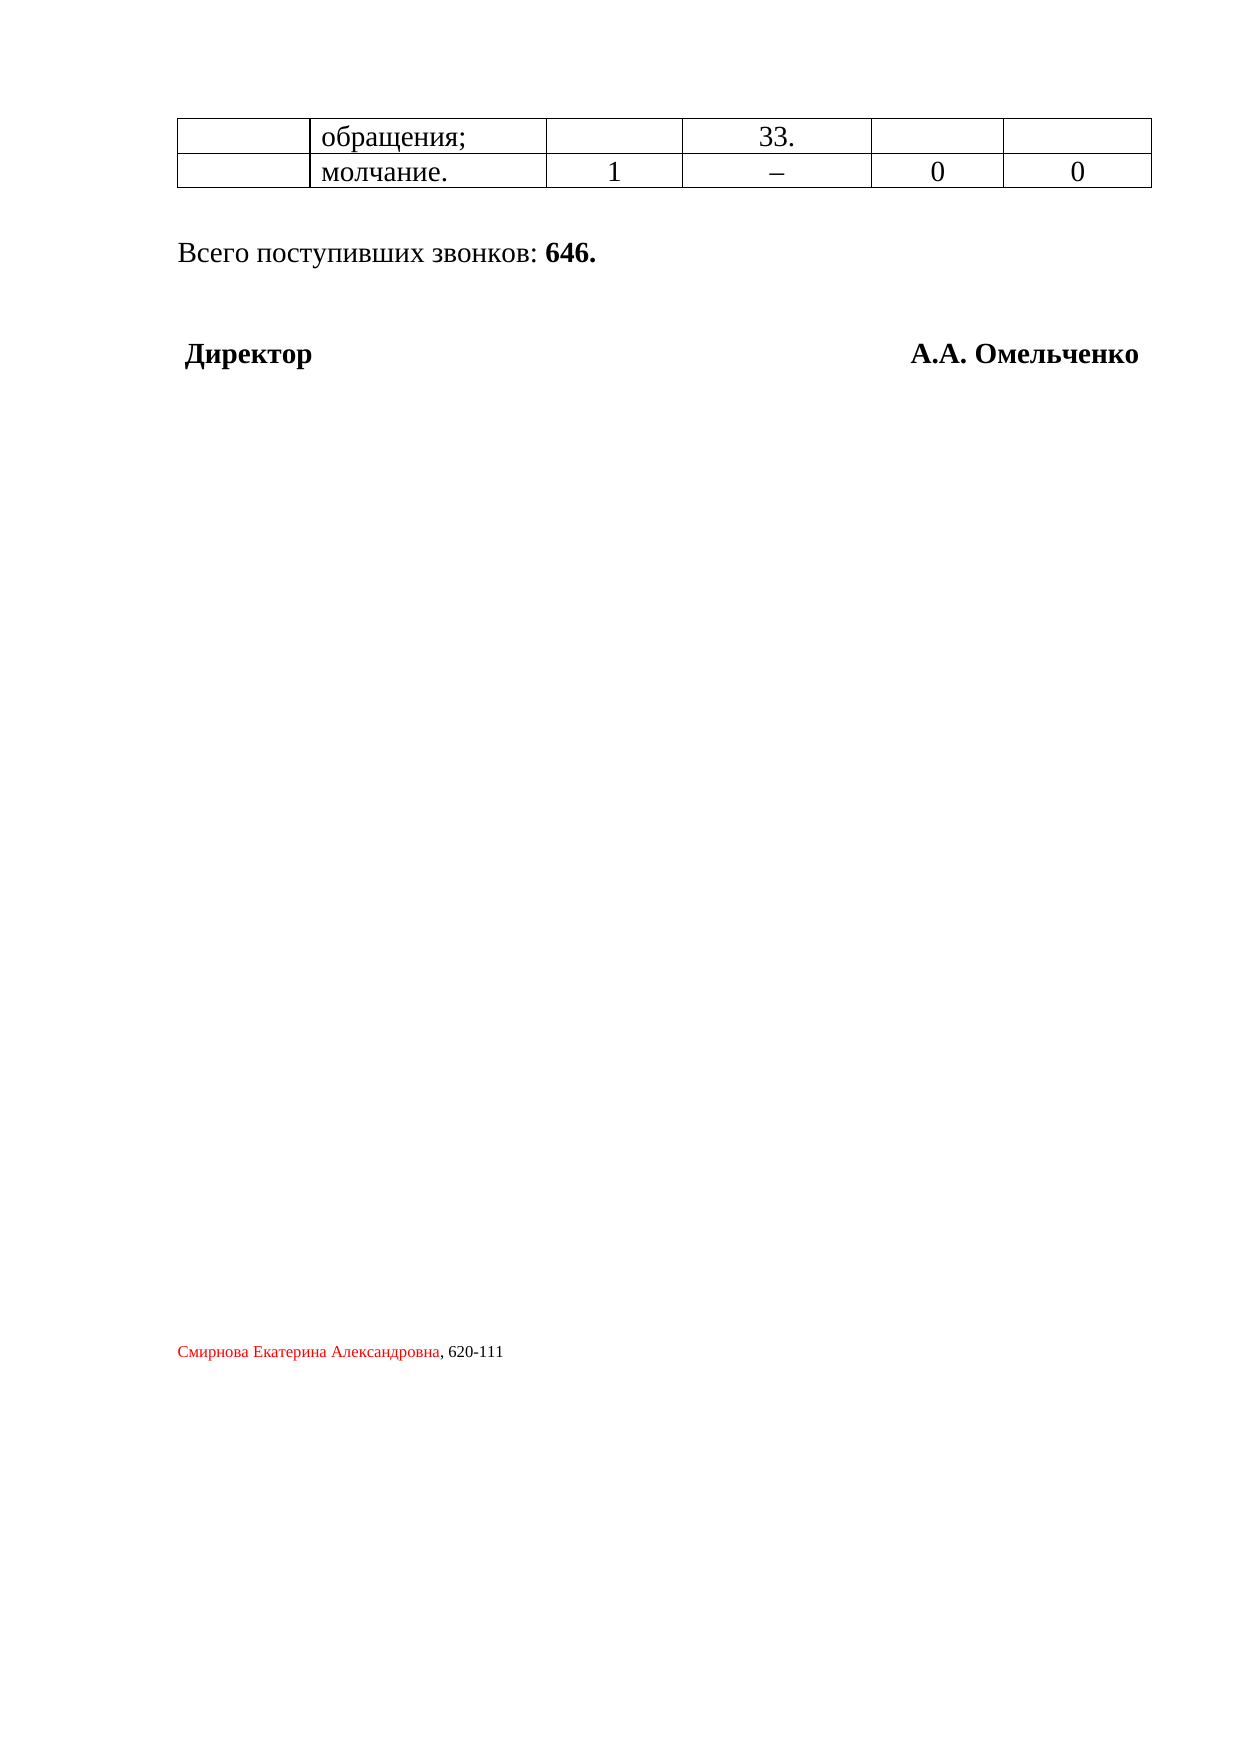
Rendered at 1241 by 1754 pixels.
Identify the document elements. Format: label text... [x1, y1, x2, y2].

table_cell [178, 154, 309, 187]
table_cell 33 [547, 119, 682, 153]
table_cell 1 [547, 154, 682, 187]
table_cell [178, 119, 309, 153]
table_cell 0 [872, 119, 1003, 153]
table_cell – [683, 154, 871, 187]
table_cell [311, 119, 546, 153]
table_cell 33 [1004, 119, 1151, 153]
table_cell Иные граждане – 33. [683, 119, 871, 153]
table_cell 0 [872, 154, 1003, 187]
text Смирнова Екатерина Александровна, 620-111 [177, 1342, 1152, 1361]
table_cell молчание. [311, 154, 546, 187]
text Всего поступивших звонков: 646. [177, 235, 1152, 269]
table_cell 0 [1004, 154, 1151, 187]
text Директор А.А. Омельченко [177, 336, 1152, 369]
